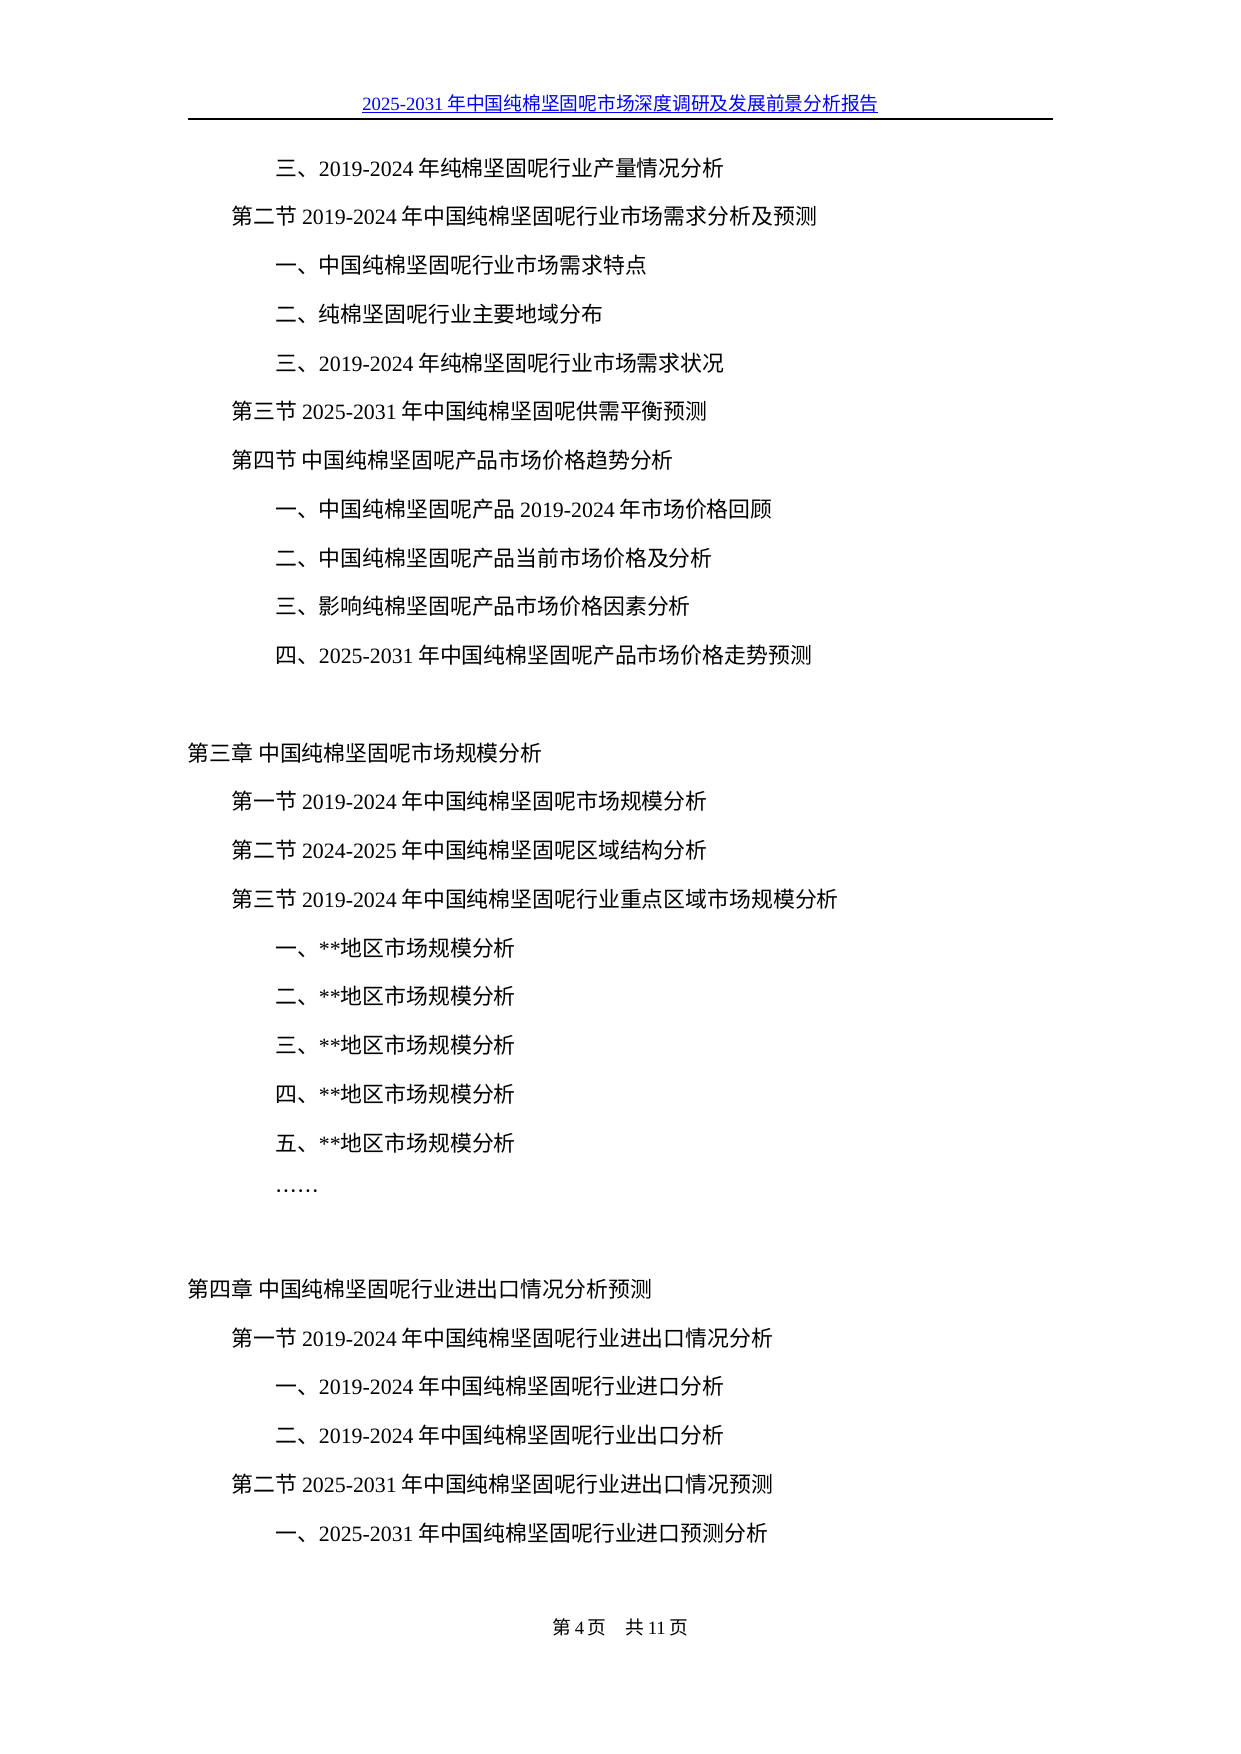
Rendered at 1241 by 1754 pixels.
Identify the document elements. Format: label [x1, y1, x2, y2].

text [187, 150, 1053, 1548]
